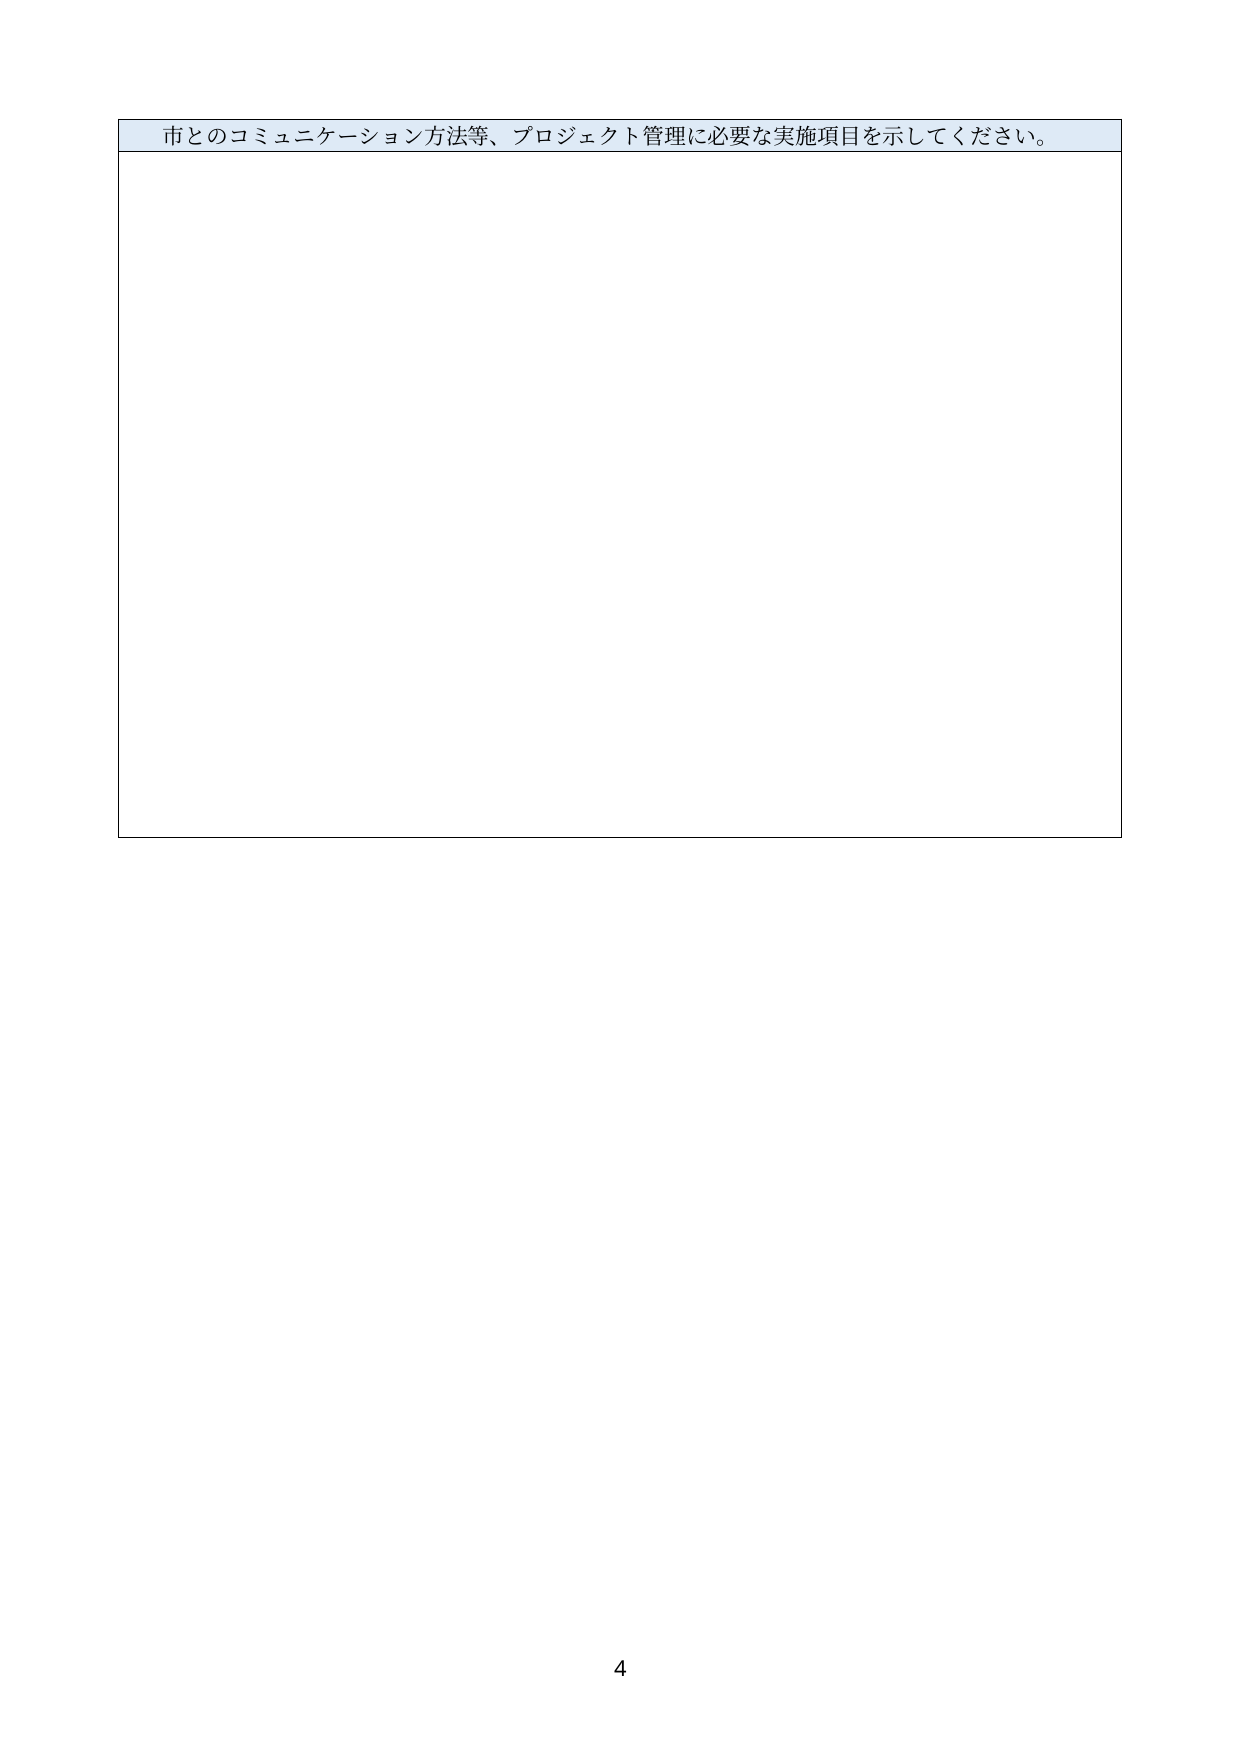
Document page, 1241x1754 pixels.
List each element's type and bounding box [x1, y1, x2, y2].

table_cell [119, 152, 1121, 837]
table_header [119, 120, 1121, 151]
